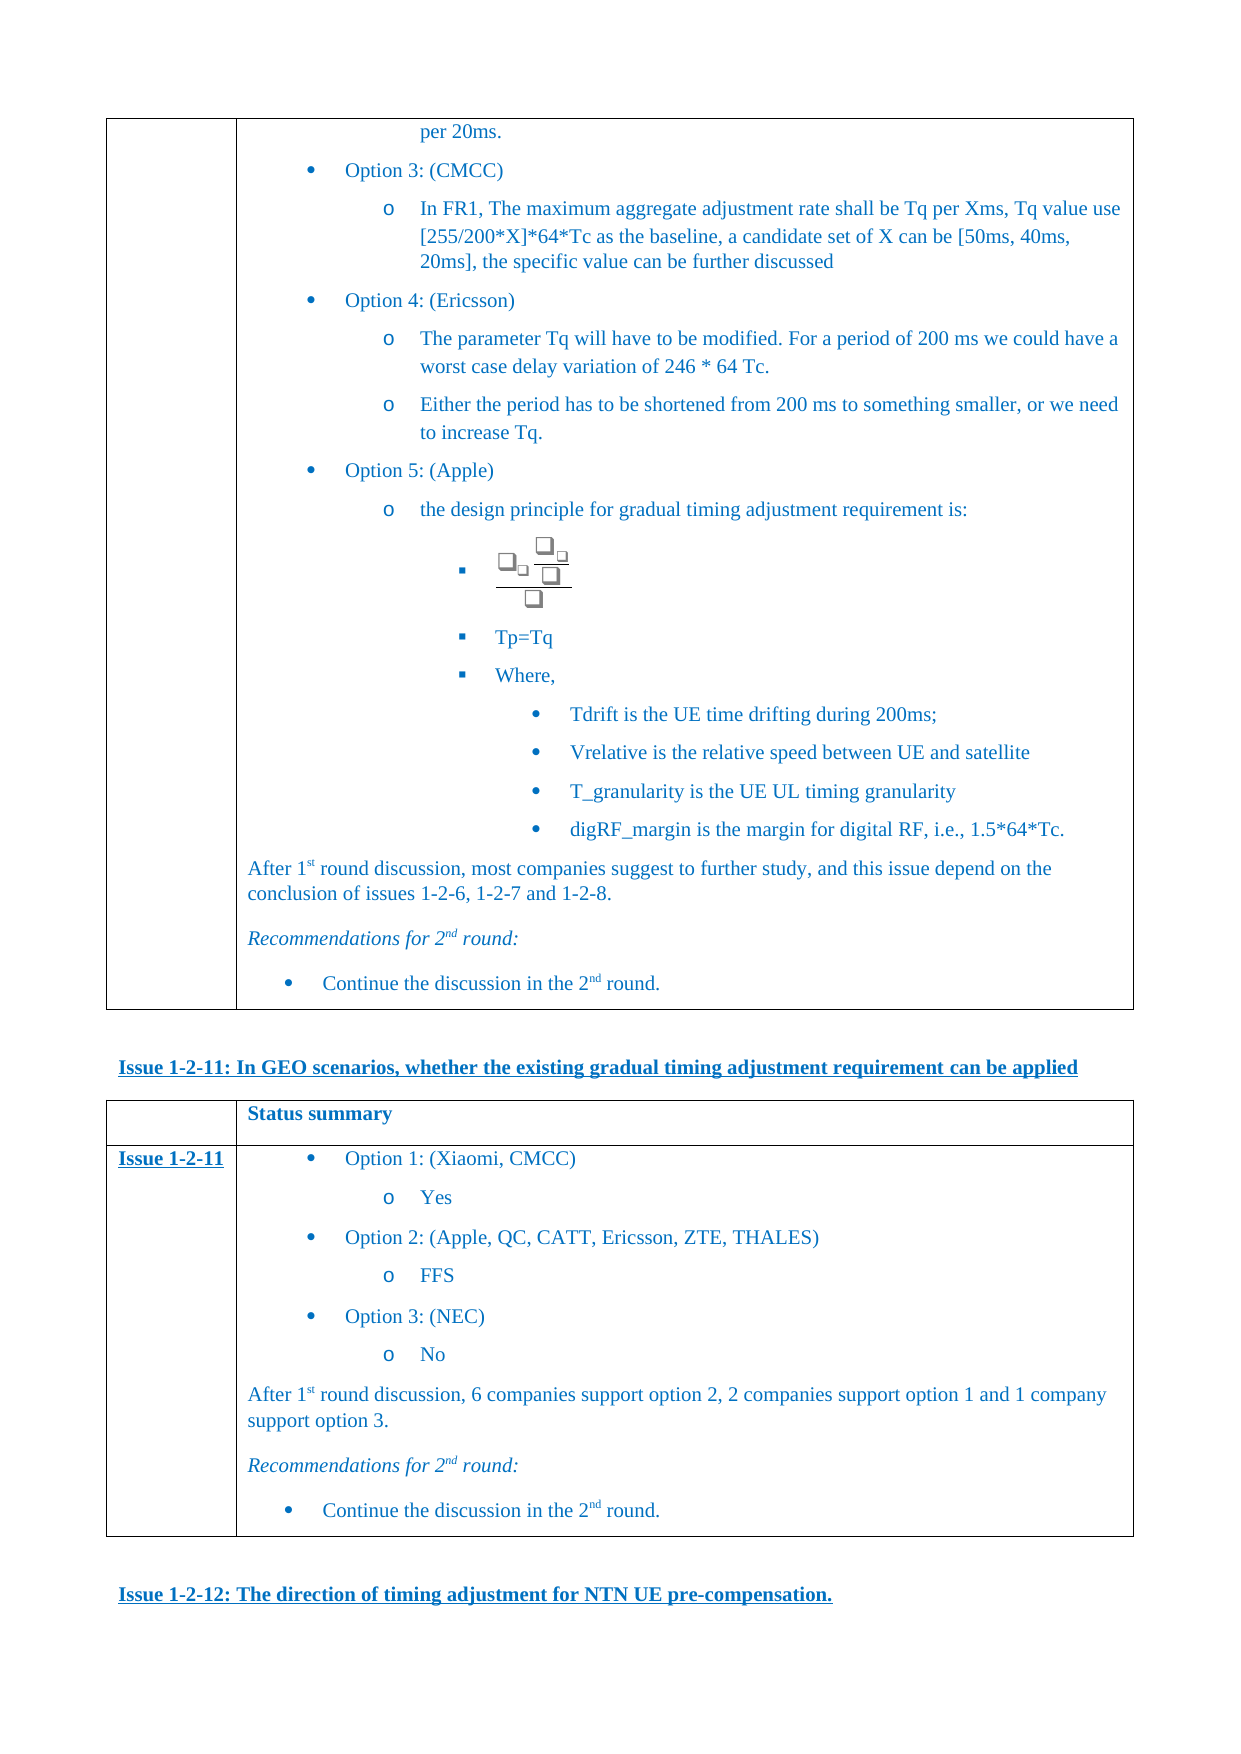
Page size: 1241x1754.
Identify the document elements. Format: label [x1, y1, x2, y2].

table_header [107, 1101, 236, 1145]
table_cell [237, 1146, 1133, 1536]
table_cell [107, 1146, 236, 1536]
table_header [237, 1101, 1133, 1145]
table_cell [237, 119, 1133, 1009]
table_cell [107, 119, 236, 1009]
